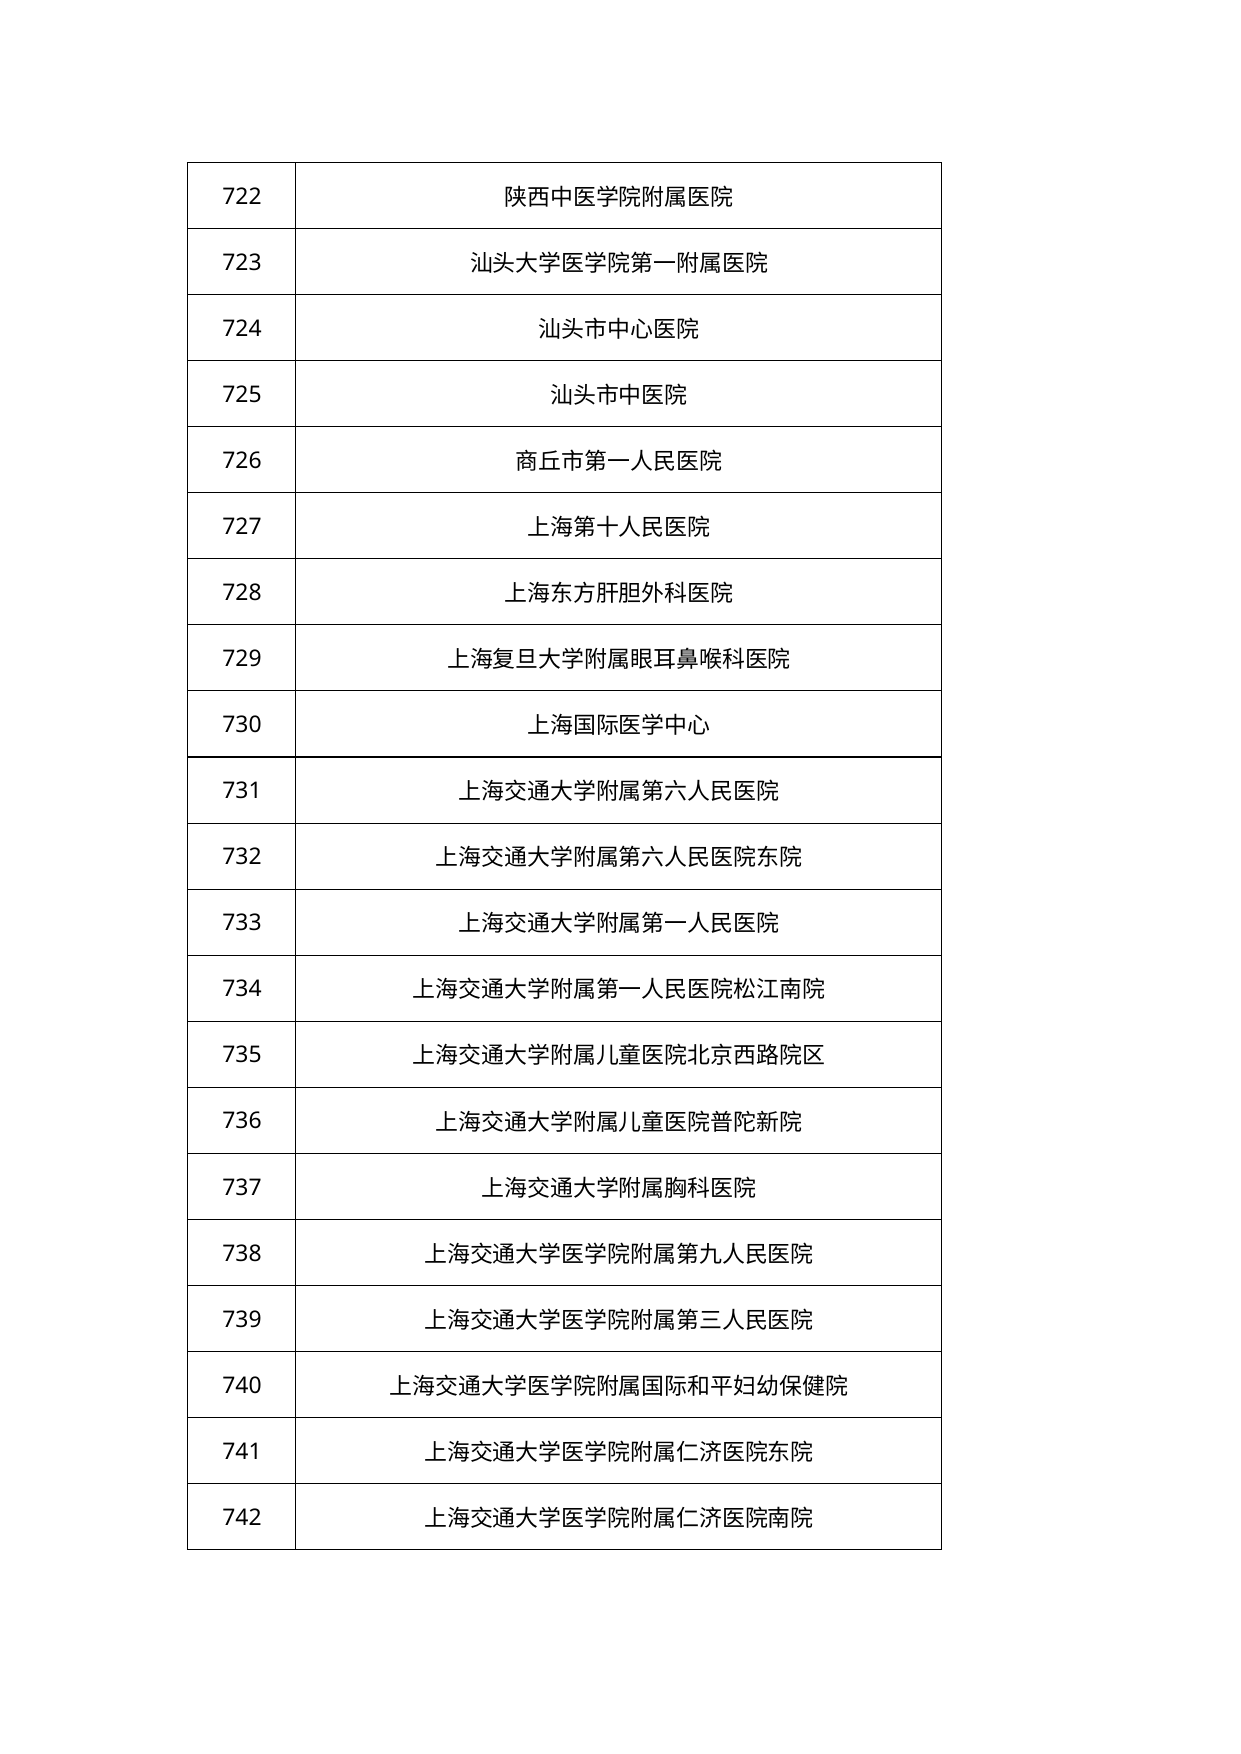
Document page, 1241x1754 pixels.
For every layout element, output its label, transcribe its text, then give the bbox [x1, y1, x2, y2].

table_cell 737 [188, 1154, 295, 1219]
table_cell 上海交通大学医学院附属仁济医院东院 [296, 1418, 941, 1483]
table_cell 728 [188, 559, 295, 624]
table_cell 740 [188, 1352, 295, 1417]
table_cell 上海交通大学附属儿童医院北京西路院区 [296, 1022, 941, 1087]
table_cell 上海交通大学附属第一人民医院 [296, 890, 941, 954]
table_cell 上海交通大学附属第一人民医院松江南院 [296, 956, 941, 1021]
table_cell 734 [188, 956, 295, 1021]
table_cell 730 [188, 691, 295, 756]
table_cell 上海东方肝胆外科医院 [296, 559, 941, 624]
table_cell 736 [188, 1088, 295, 1153]
table_cell 724 [188, 295, 295, 360]
table_cell 汕头市中医院 [296, 361, 941, 426]
table_cell 上海交通大学医学院附属第九人民医院 [296, 1220, 941, 1285]
table_cell 上海交通大学附属第六人民医院 [296, 758, 941, 822]
table_cell 上海交通大学医学院附属仁济医院南院 [296, 1484, 941, 1549]
table_cell 上海交通大学附属第六人民医院东院 [296, 824, 941, 888]
table_cell 商丘市第一人民医院 [296, 427, 941, 492]
table_cell 723 [188, 229, 295, 294]
table_cell 上海交通大学附属儿童医院普陀新院 [296, 1088, 941, 1153]
table_cell 741 [188, 1418, 295, 1483]
table_cell 732 [188, 824, 295, 888]
table_cell 汕头大学医学院第一附属医院 [296, 229, 941, 294]
table_cell 上海复旦大学附属眼耳鼻喉科医院 [296, 625, 941, 690]
table_cell 742 [188, 1484, 295, 1549]
table_cell 735 [188, 1022, 295, 1087]
table_cell 733 [188, 890, 295, 954]
table_cell 汕头市中心医院 [296, 295, 941, 360]
table_cell 陕西中医学院附属医院 [296, 163, 941, 228]
table_cell 722 [188, 163, 295, 228]
table_cell 731 [188, 758, 295, 822]
table_cell 上海第十人民医院 [296, 493, 941, 558]
table_cell 上海交通大学医学院附属国际和平妇幼保健院 [296, 1352, 941, 1417]
table_cell 739 [188, 1286, 295, 1351]
table_cell 725 [188, 361, 295, 426]
table_cell 上海国际医学中心 [296, 691, 941, 756]
table_cell 738 [188, 1220, 295, 1285]
table_cell 上海交通大学医学院附属第三人民医院 [296, 1286, 941, 1351]
table_cell 726 [188, 427, 295, 492]
table_cell 上海交通大学附属胸科医院 [296, 1154, 941, 1219]
table_cell 729 [188, 625, 295, 690]
table_cell 727 [188, 493, 295, 558]
